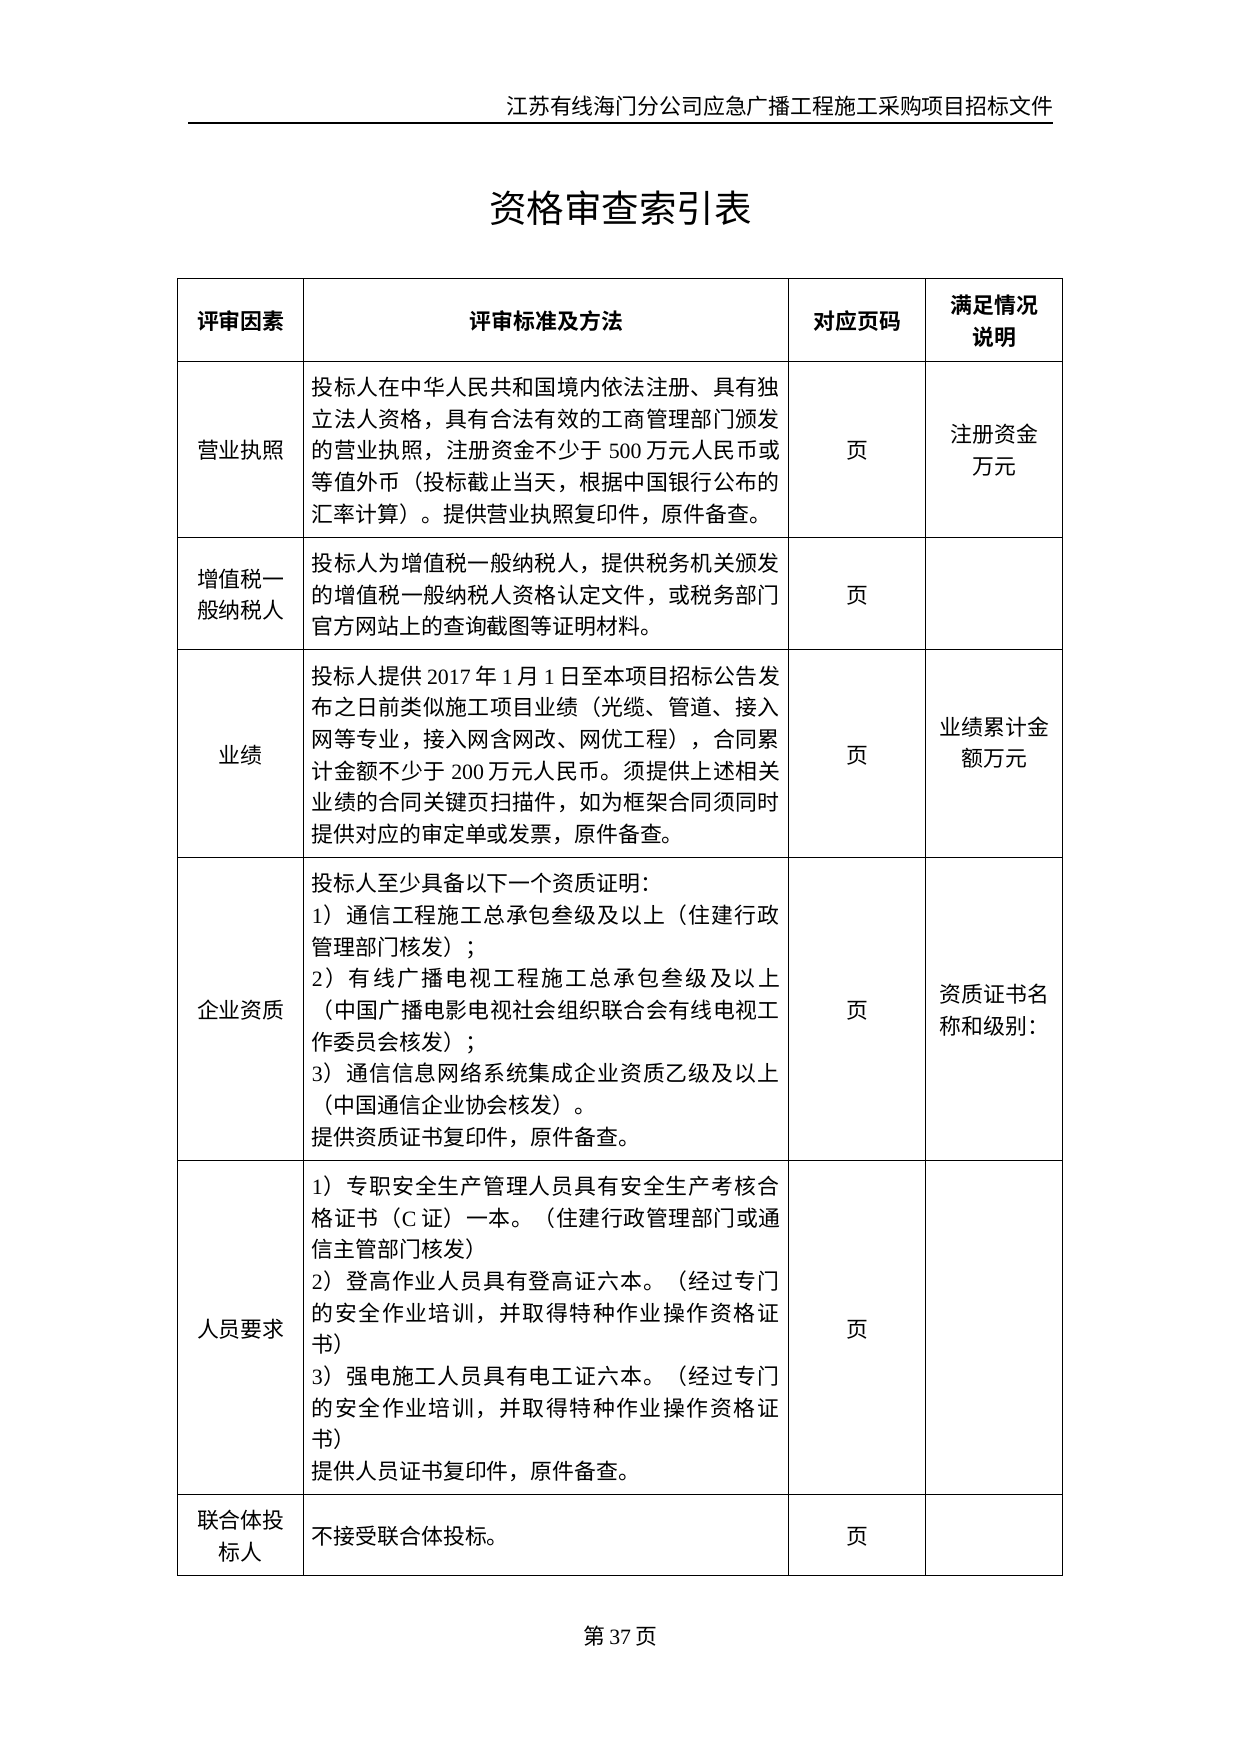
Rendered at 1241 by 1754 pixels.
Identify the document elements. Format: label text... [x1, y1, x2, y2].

table_cell 联合体投标人 [178, 1495, 303, 1575]
table_cell 投标人提供2017年1月1日至本项目招标公告发布之日前类似施工项目业绩（光缆、管道、接入网等专业，接入网含网改、网优工程），合同累计金额不少于200万元人民币。须提供上述相关业绩的合同关键页扫描件，如为框架合同须同时提供对应的审定单或发票，原件备查。 [304, 650, 788, 857]
table_cell 页 [789, 538, 925, 649]
table_cell [926, 1495, 1062, 1575]
table_cell 营业执照 [178, 362, 303, 537]
text 资格审查索引表 [187, 173, 1053, 238]
table_header 评审因素 [178, 279, 303, 361]
table_header 满足情况 说明 [926, 279, 1062, 361]
table_cell 注册资金 万元 [926, 362, 1062, 537]
table_cell 投标人在中华人民共和国境内依法注册、具有独立法人资格，具有合法有效的工商管理部门颁发的营业执照，注册资金不少于500万元人民币或等值外币（投标截止当天，根据中国银行公布的汇率计算）。提供营业执照复印件，原件备查。 [304, 362, 788, 537]
table_cell 投标人至少具备以下一个资质证明： 1）通信工程施工总承包叁级及以上（住建行政管理部门核发）； 2）有线广播电视工程施工总承包叁级及以上（中国广播电影电视社会组织联合会有线电视工作委员会核发）； 3）通信信息网络系统集成企业资质乙级及以上（中国通信企业协会核发）。 提供资质证书复印件，原件备查。 [304, 858, 788, 1160]
table_cell 页 [789, 650, 925, 857]
table_cell 资质证书名称和级别： [926, 858, 1062, 1160]
table_cell 页 [789, 1161, 925, 1494]
table_cell 增值税一般纳税人 [178, 538, 303, 649]
table_header 评审标准及方法 [304, 279, 788, 361]
table_cell 页 [789, 362, 925, 537]
table_cell 业绩 [178, 650, 303, 857]
table_cell 投标人为增值税一般纳税人，提供税务机关颁发的增值税一般纳税人资格认定文件，或税务部门官方网站上的查询截图等证明材料。 [304, 538, 788, 649]
table_cell 页 [789, 858, 925, 1160]
table_cell 业绩累计金额万元 [926, 650, 1062, 857]
table_cell 不接受联合体投标。 [304, 1495, 788, 1575]
table_cell 页 [789, 1495, 925, 1575]
table_cell 1）专职安全生产管理人员具有安全生产考核合格证书（C证）一本。（住建行政管理部门或通信主管部门核发） 2）登高作业人员具有登高证六本。（经过专门的安全作业培训，并取得特种作业操作资格证书） 3）强电施工人员具有电工证六本。（经过专门的安全作业培训，并取得特种作业操作资格证书） 提供人员证书复印件，原件备查。 [304, 1161, 788, 1494]
table_cell [926, 1161, 1062, 1494]
table_cell [926, 538, 1062, 649]
table_cell 人员要求 [178, 1161, 303, 1494]
table_header 对应页码 [789, 279, 925, 361]
table_cell 企业资质 [178, 858, 303, 1160]
